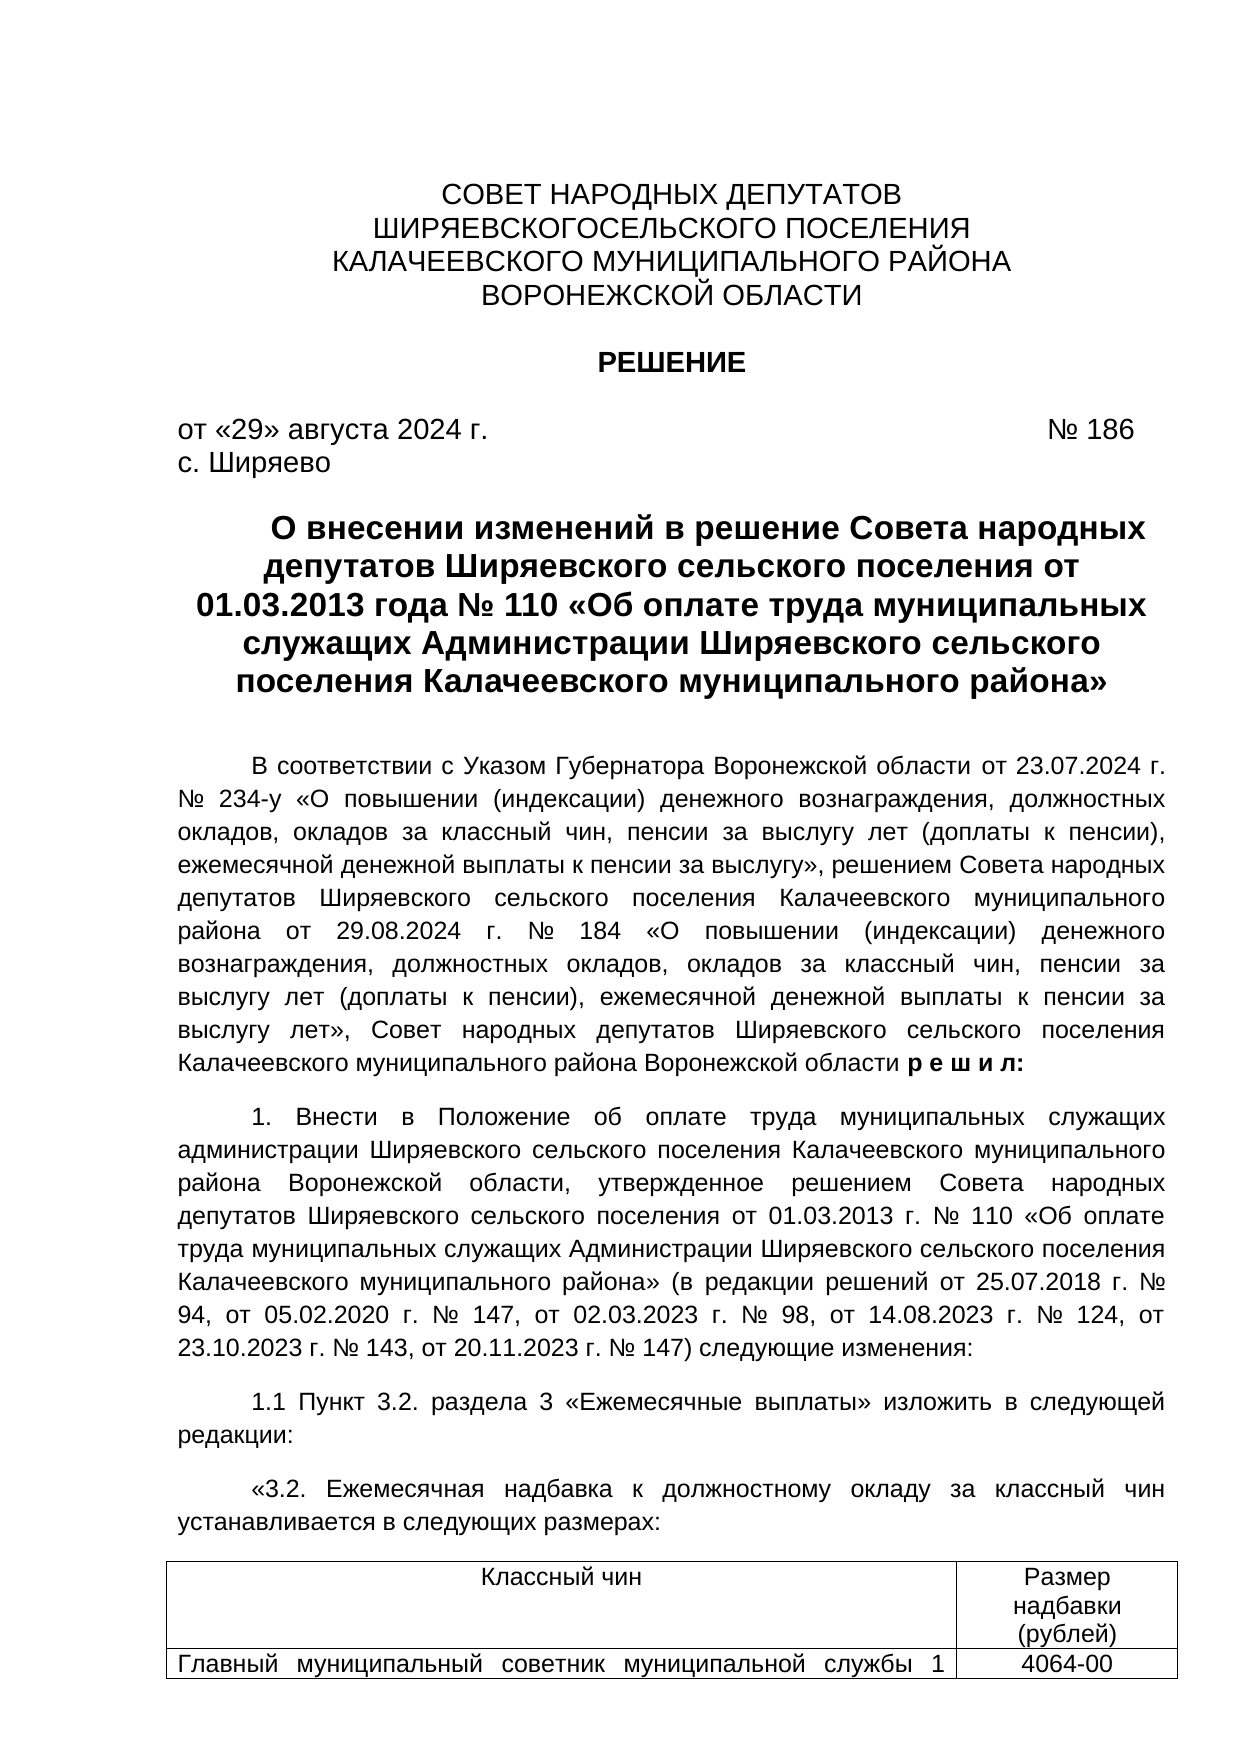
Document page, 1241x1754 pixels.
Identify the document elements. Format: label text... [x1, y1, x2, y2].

text ВОРОНЕЖСКОЙ ОБЛАСТИ [177, 278, 1166, 311]
text ШИРЯЕВСКОГОСЕЛЬСКОГО ПОСЕЛЕНИЯ [177, 211, 1166, 244]
table_header Размер надбавки (рублей) [957, 1562, 1177, 1648]
text СОВЕТ НАРОДНЫХ ДЕПУТАТОВ [177, 177, 1166, 211]
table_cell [167, 1649, 956, 1678]
text с. Ширяево [177, 446, 1166, 479]
text 1.1 Пункт 3.2. раздела 3 «Ежемесячные выплаты» изложить в следующей редакции: [177, 1387, 1166, 1449]
text В соответствии с Указом Губернатора Воронежской области от 23.07.2024 г. № 234-у «О повышении (индексации) денежного вознаграждения, должностных окладов, окладов за классный чин, пенсии за выслугу лет (доплаты к пенсии), ежемесячной денежной выплаты к пенсии за выслугу», решением Совета народных депутатов Ширяевского сельского поселения Калачеевского муниципального района от 29.08.2024 г. № 184 «О повышении (индексации) денежного вознаграждения, должностных окладов, окладов за классный чин, пенсии за выслугу лет (доплаты к пенсии), ежемесячной денежной выплаты к пенсии за выслугу лет», Совет народных депутатов Ширяевского сельского поселения Калачеевского муниципального района Воронежской области р е ш и л: [177, 751, 1166, 1077]
table_cell 4064-00 [957, 1649, 1177, 1678]
table_header Классный чин [167, 1562, 956, 1648]
text КАЛАЧЕЕВСКОГО МУНИЦИПАЛЬНОГО РАЙОНА [177, 244, 1166, 278]
text от «29» августа 2024 г. № 186 [177, 412, 1166, 446]
text РЕШЕНИЕ [177, 345, 1166, 378]
text «3.2. Ежемесячная надбавка к должностному окладу за классный чин устанавливается в следующих размерах: [177, 1474, 1166, 1536]
text 1. Внести в Положение об оплате труда муниципальных служащих администрации Ширяевского сельского поселения Калачеевского муниципального района Воронежской области, утвержденное решением Совета народных депутатов Ширяевского сельского поселения от 01.03.2013 г. № 110 «Об оплате труда муниципальных служащих Администрации Ширяевского сельского поселения Калачеевского муниципального района» (в редакции решений от 25.07.2018 г. № 94, от 05.02.2020 г. № 147, от 02.03.2023 г. № 98, от 14.08.2023 г. № 124, от 23.10.2023 г. № 143, от 20.11.2023 г. № 147) следующие изменения: [177, 1102, 1166, 1362]
text О внесении изменений в решение Совета народных депутатов Ширяевского сельского поселения от 01.03.2013 года № 110 «Об оплате труда муниципальных служащих Администрации Ширяевского сельского поселения Калачеевского муниципального района» [177, 508, 1166, 700]
